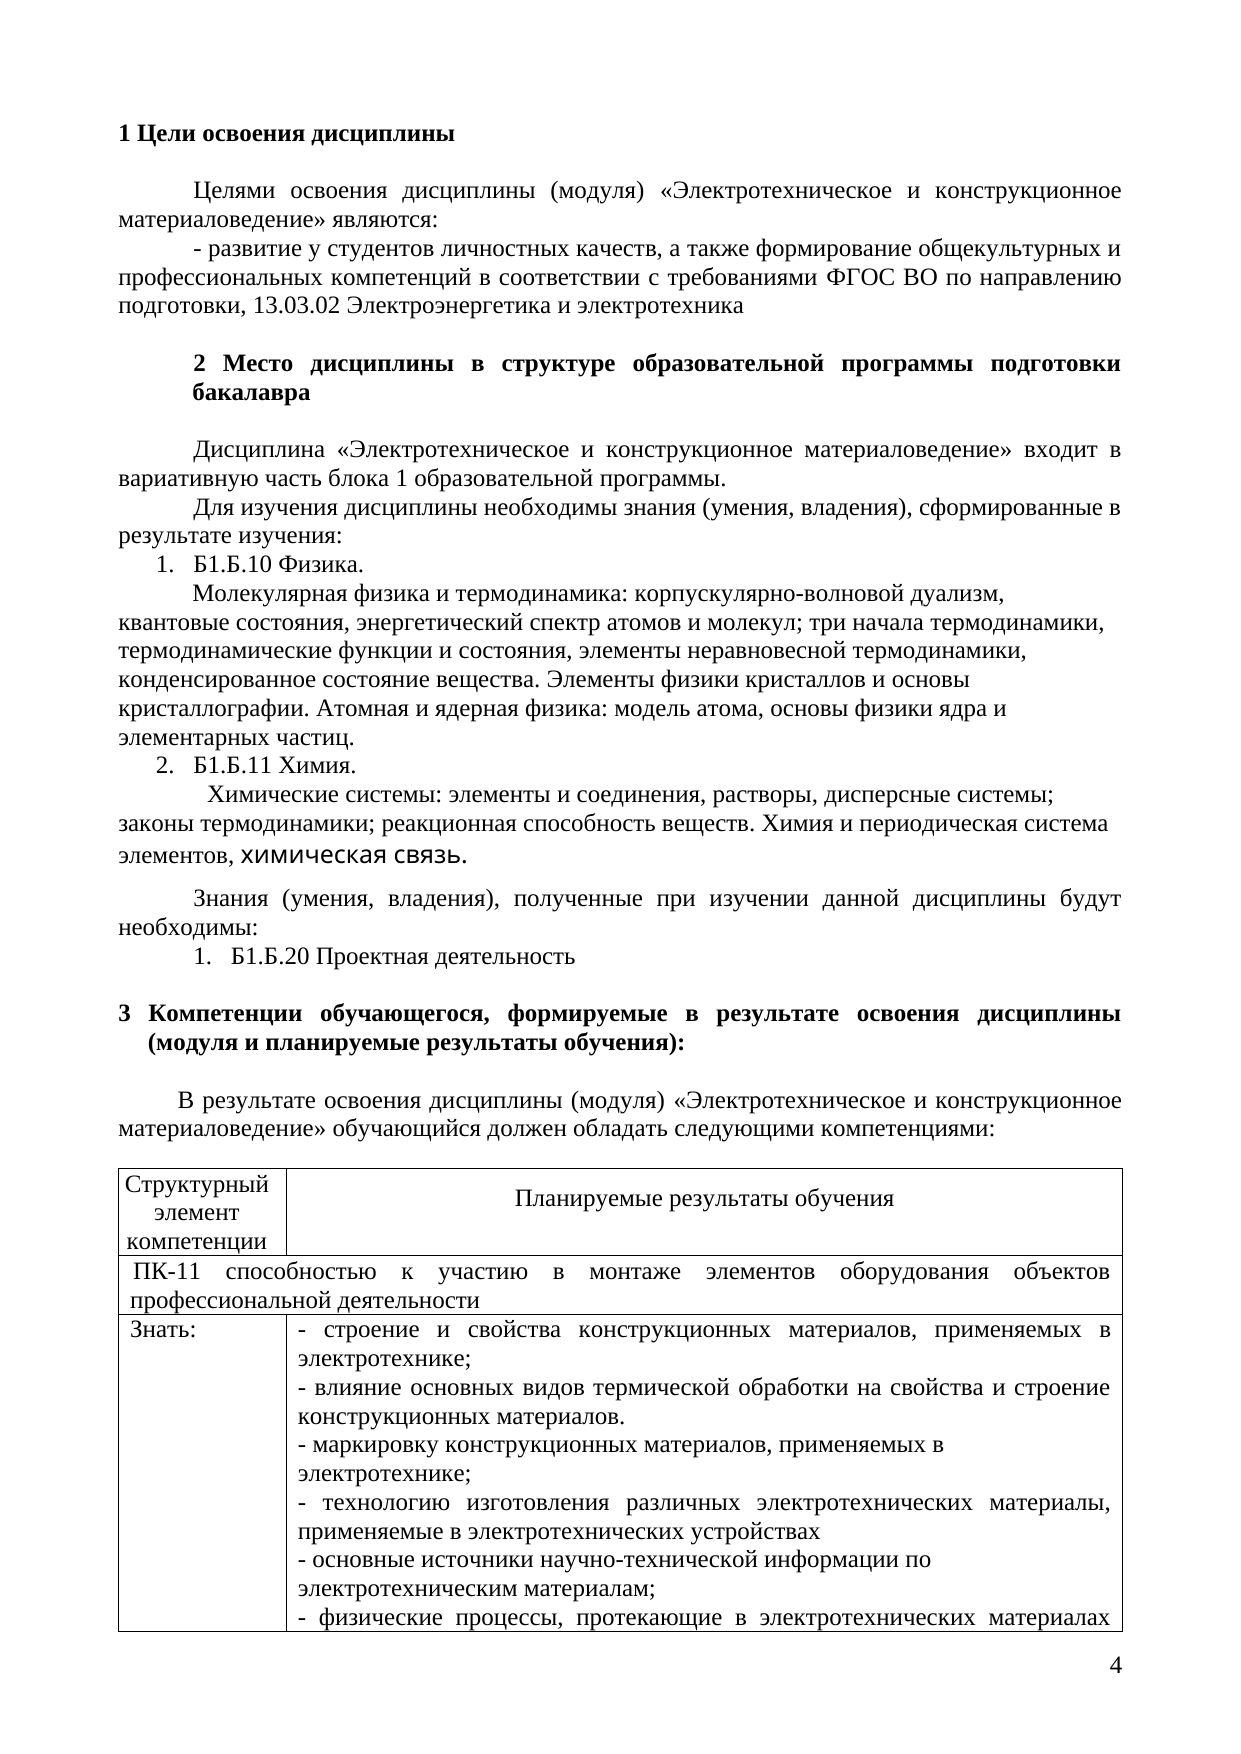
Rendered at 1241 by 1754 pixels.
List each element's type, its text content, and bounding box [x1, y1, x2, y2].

table_cell Знать: [119, 1315, 286, 1631]
list Б1.Б.11 Химия. [156, 751, 1122, 779]
text Химические системы: элементы и соединения, растворы, дисперсные системы; законы термодинамики; реакционная способность веществ. Химия и периодическая система элементов, химическая связь. [118, 779, 1122, 871]
text 1 Цели освоения дисциплины [118, 118, 1122, 147]
text Молекулярная физика и термодинамика: корпускулярно-волновой дуализм, квантовые состояния, энергетический спектр атомов и молекул; три начала термодинамики, термодинамические функции и состояния, элементы неравновесной термодинамики, конденсированное состояние вещества. Элементы физики кристаллов и основы кристаллографии. Атомная и ядерная физика: модель атома, основы физики ядра и элементарных частиц. [118, 578, 1122, 751]
list Б1.Б.20 Проектная деятельность [193, 941, 1122, 970]
text В результате освоения дисциплины (модуля) «Электротехническое и конструкционное материаловедение» обучающийся должен обладать следующими компетенциями: [118, 1085, 1122, 1142]
text Целями освоения дисциплины (модуля) «Электротехническое и конструкционное материаловедение» являются: [118, 176, 1122, 233]
text Дисциплина «Электротехническое и конструкционное материаловедение» входит в вариативную часть блока 1 образовательной программы. [118, 434, 1122, 492]
text Знания (умения, владения), полученные при изучении данной дисциплины будут необходимы: [118, 883, 1122, 941]
table_header Планируемые результаты обучения [287, 1169, 1122, 1255]
table_header Структурный элемент компетенции [119, 1169, 286, 1255]
table_cell ПК-11 способностью к участию в монтаже элементов оборудования объектов профессиональной деятельности [119, 1256, 1122, 1313]
text 3 Компетенции обучающегося, формируемые в результате освоения дисциплины (модуля и планируемые результаты обучения): [118, 998, 1122, 1056]
text Для изучения дисциплины необходимы знания (умения, владения), сформированные в результате изучения: [118, 492, 1122, 549]
list Б1.Б.10 Физика. [156, 549, 1122, 578]
text - развитие у студентов личностных качеств, а также формирование общекультурных и профессиональных компетенций в соответствии с требованиями ФГОС ВО по направлению подготовки, 13.03.02 Электроэнергетика и электротехника [118, 233, 1122, 319]
text 2 Место дисциплины в структуре образовательной программы подготовки бакалавра [192, 348, 1122, 406]
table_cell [287, 1315, 1122, 1631]
